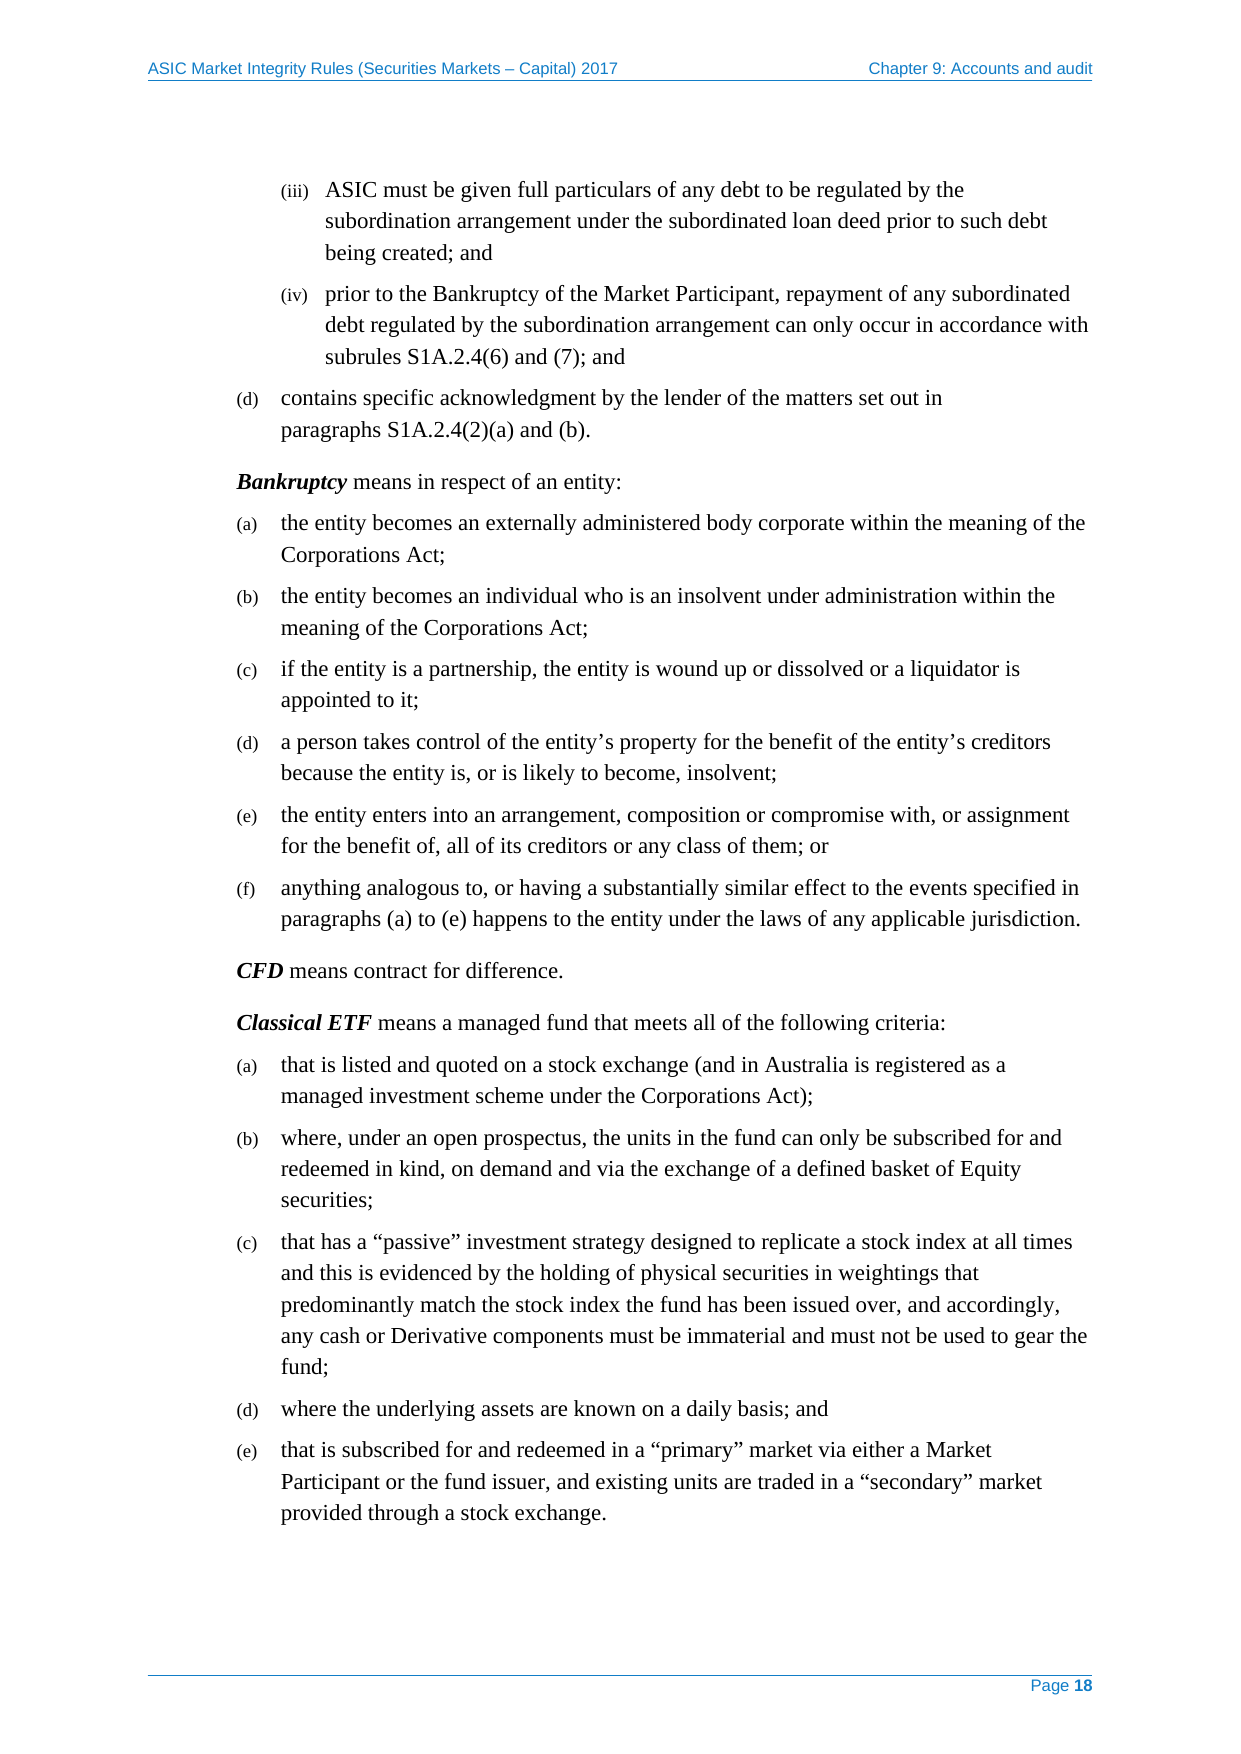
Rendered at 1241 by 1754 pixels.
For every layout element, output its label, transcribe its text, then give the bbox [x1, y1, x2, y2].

text a person takes control of the entity’s property for the benefit of the entity’s creditors because the entity is, or is likely to become, insolvent; [236, 723, 1092, 786]
text that is subscribed for and redeemed in a “primary” market via either a Market Participant or the fund issuer, and existing units are traded in a “secondary” market provided through a stock exchange. [236, 1432, 1092, 1525]
text the entity becomes an externally administered body corporate within the meaning of the Corporations Act; [236, 504, 1092, 567]
text anything analogous to, or having a substantially similar effect to the events specified in paragraphs (a) to (e) happens to the entity under the laws of any applicable jurisdiction. [236, 869, 1092, 932]
text prior to the Bankruptcy of the Market Participant, repayment of any subordinated debt regulated by the subordination arrangement can only occur in accordance with subrules S1A.2.4(6) and (7); and [281, 275, 1092, 369]
text if the entity is a partnership, the entity is wound up or dissolved or a liquidator is appointed to it; [236, 650, 1092, 713]
text where the underlying assets are known on a daily basis; and [236, 1390, 1092, 1421]
text Bankruptcy means in respect of an entity: [236, 463, 1092, 494]
text that is listed and quoted on a stock exchange (and in Australia is registered as a managed investment scheme under the Corporations Act); [236, 1046, 1092, 1109]
text ASIC must be given full particulars of any debt to be regulated by the subordination arrangement under the subordinated loan deed prior to such debt being created; and [281, 171, 1092, 265]
text where, under an open prospectus, the units in the fund can only be subscribed for and redeemed in kind, on demand and via the exchange of a defined basket of Equity securities; [236, 1119, 1092, 1213]
text the entity becomes an individual who is an insolvent under administration within the meaning of the Corporations Act; [236, 577, 1092, 640]
text that has a “passive” investment strategy designed to replicate a stock index at all times and this is evidenced by the holding of physical securities in weightings that predominantly match the stock index the fund has been issued over, and accordingly, any cash or Derivative components must be immaterial and must not be used to gear the fund; [236, 1223, 1092, 1379]
text contains specific acknowledgment by the lender of the matters set out in paragraphs S1A.2.4(2)(a) and (b). [236, 379, 1092, 442]
text Classical ETF means a managed fund that meets all of the following criteria: [236, 1004, 1092, 1036]
text the entity enters into an arrangement, composition or compromise with, or assignment for the benefit of, all of its creditors or any class of them; or [236, 796, 1092, 859]
text CFD means contract for difference. [236, 952, 1092, 984]
